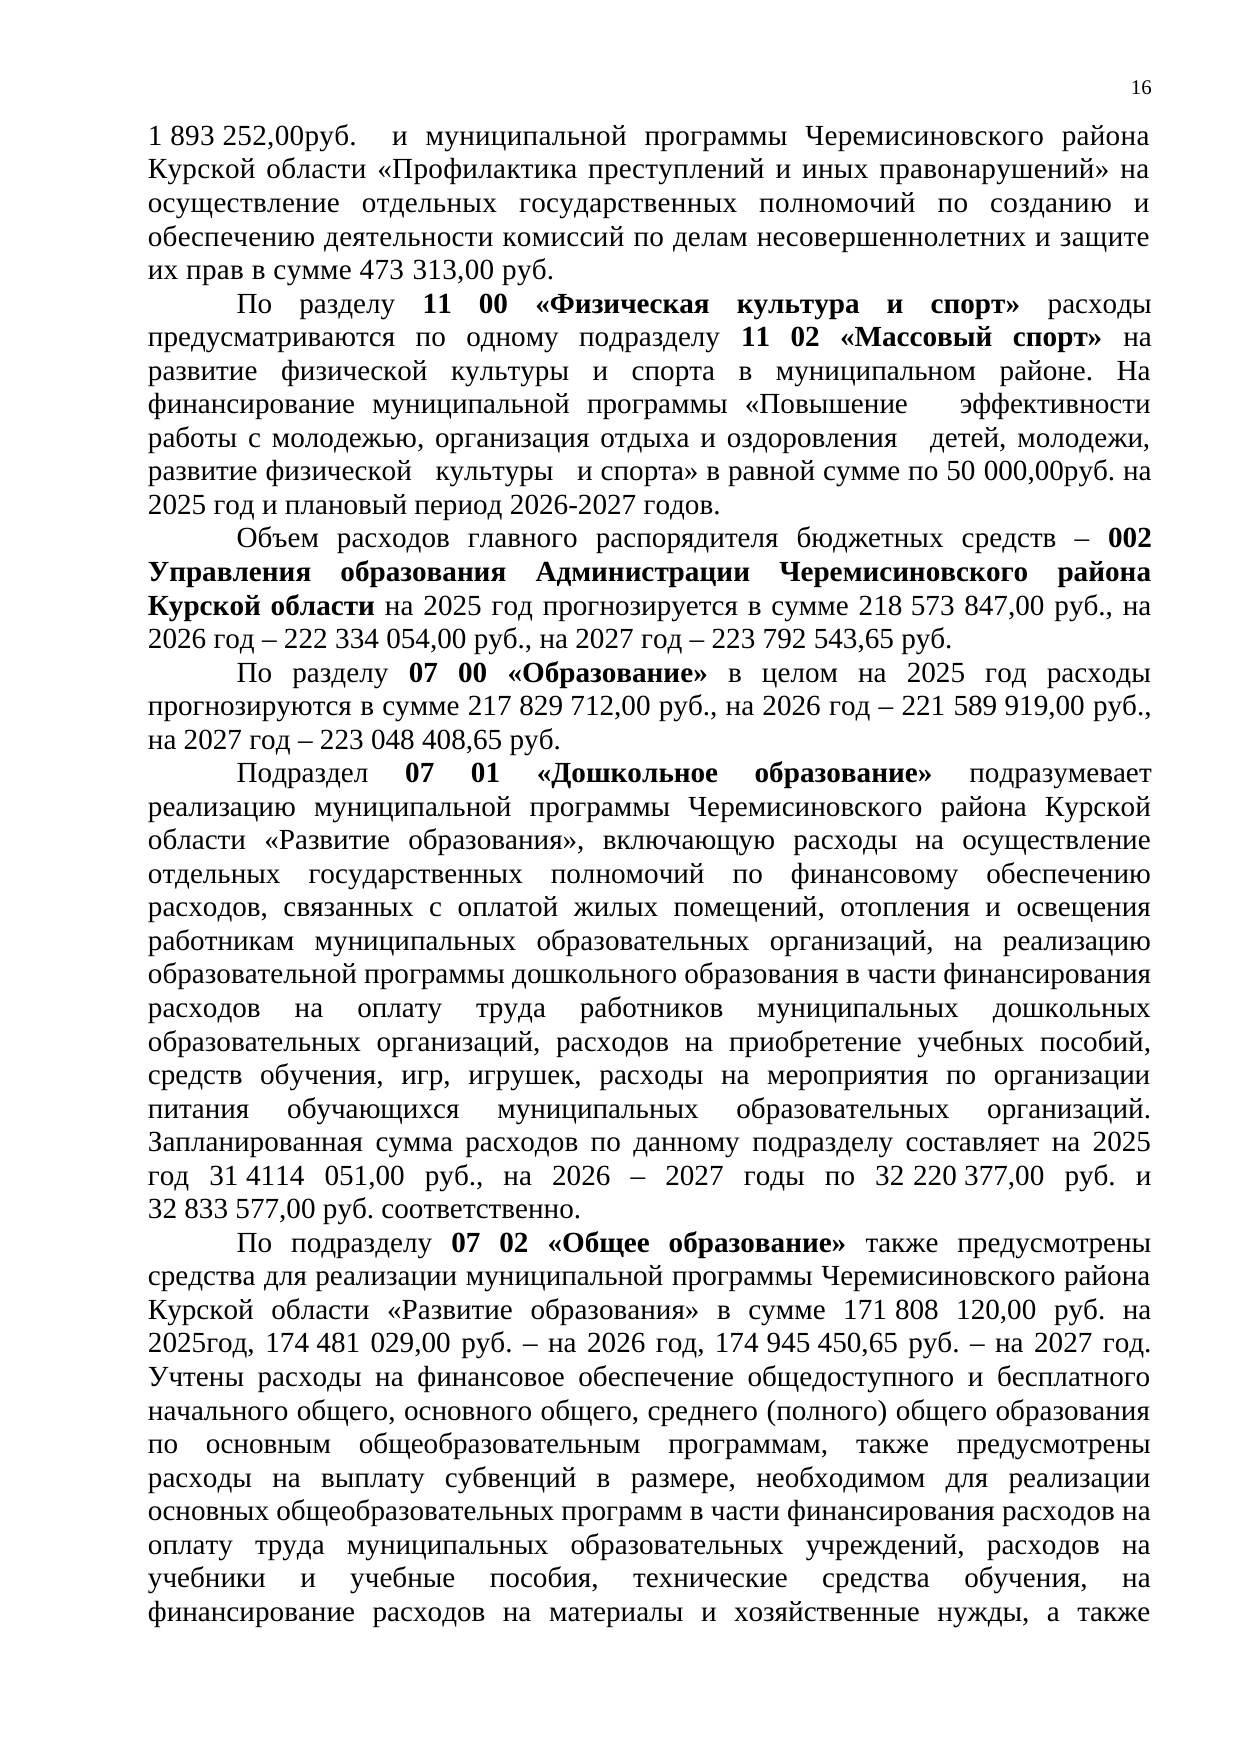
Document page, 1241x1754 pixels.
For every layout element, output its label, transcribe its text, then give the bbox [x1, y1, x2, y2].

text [148, 118, 1152, 286]
text По разделу 11 00 «Физическая культура и спорт» расходы предусматриваются по одному подразделу 11 02 «Массовый спорт» на развитие физической культуры и спорта в муниципальном районе. На финансирование муниципальной программы «Повышение эффективности работы с молодежью, организация отдыха и оздоровления детей, молодежи, развитие физической культуры и спорта» в равной сумме по 50 000,00руб. на 2025 год и плановый период 2026-2027 годов. [148, 286, 1152, 521]
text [148, 1225, 1152, 1627]
text Подраздел 07 01 «Дошкольное образование» подразумевает реализацию муниципальной программы Черемисиновского района Курской области «Развитие образования», включающую расходы на осуществление отдельных государственных полномочий по финансовому обеспечению расходов, связанных с оплатой жилых помещений, отопления и освещения работникам муниципальных образовательных организаций, на реализацию образовательной программы дошкольного образования в части финансирования расходов на оплату труда работников муниципальных дошкольных образовательных организаций, расходов на приобретение учебных пособий, средств обучения, игр, игрушек, расходы на мероприятия по организации питания обучающихся муниципальных образовательных организаций. Запланированная сумма расходов по данному подразделу составляет на 2025 год 31 4114 051,00 руб., на 2026 – 2027 годы по 32 220 377,00 руб. и 32 833 577,00 руб. соответственно. [148, 755, 1152, 1225]
text Объем расходов главного распорядителя бюджетных средств – 002 Управления образования Администрации Черемисиновского района Курской области на 2025 год прогнозируется в сумме 218 573 847,00 руб., на 2026 год – 222 334 054,00 руб., на 2027 год – 223 792 543,65 руб. [148, 521, 1152, 655]
text По разделу 07 00 «Образование» в целом на 2025 год расходы прогнозируются в сумме 217 829 712,00 руб., на 2026 год – 221 589 919,00 руб., на 2027 год – 223 048 408,65 руб. [148, 655, 1152, 755]
